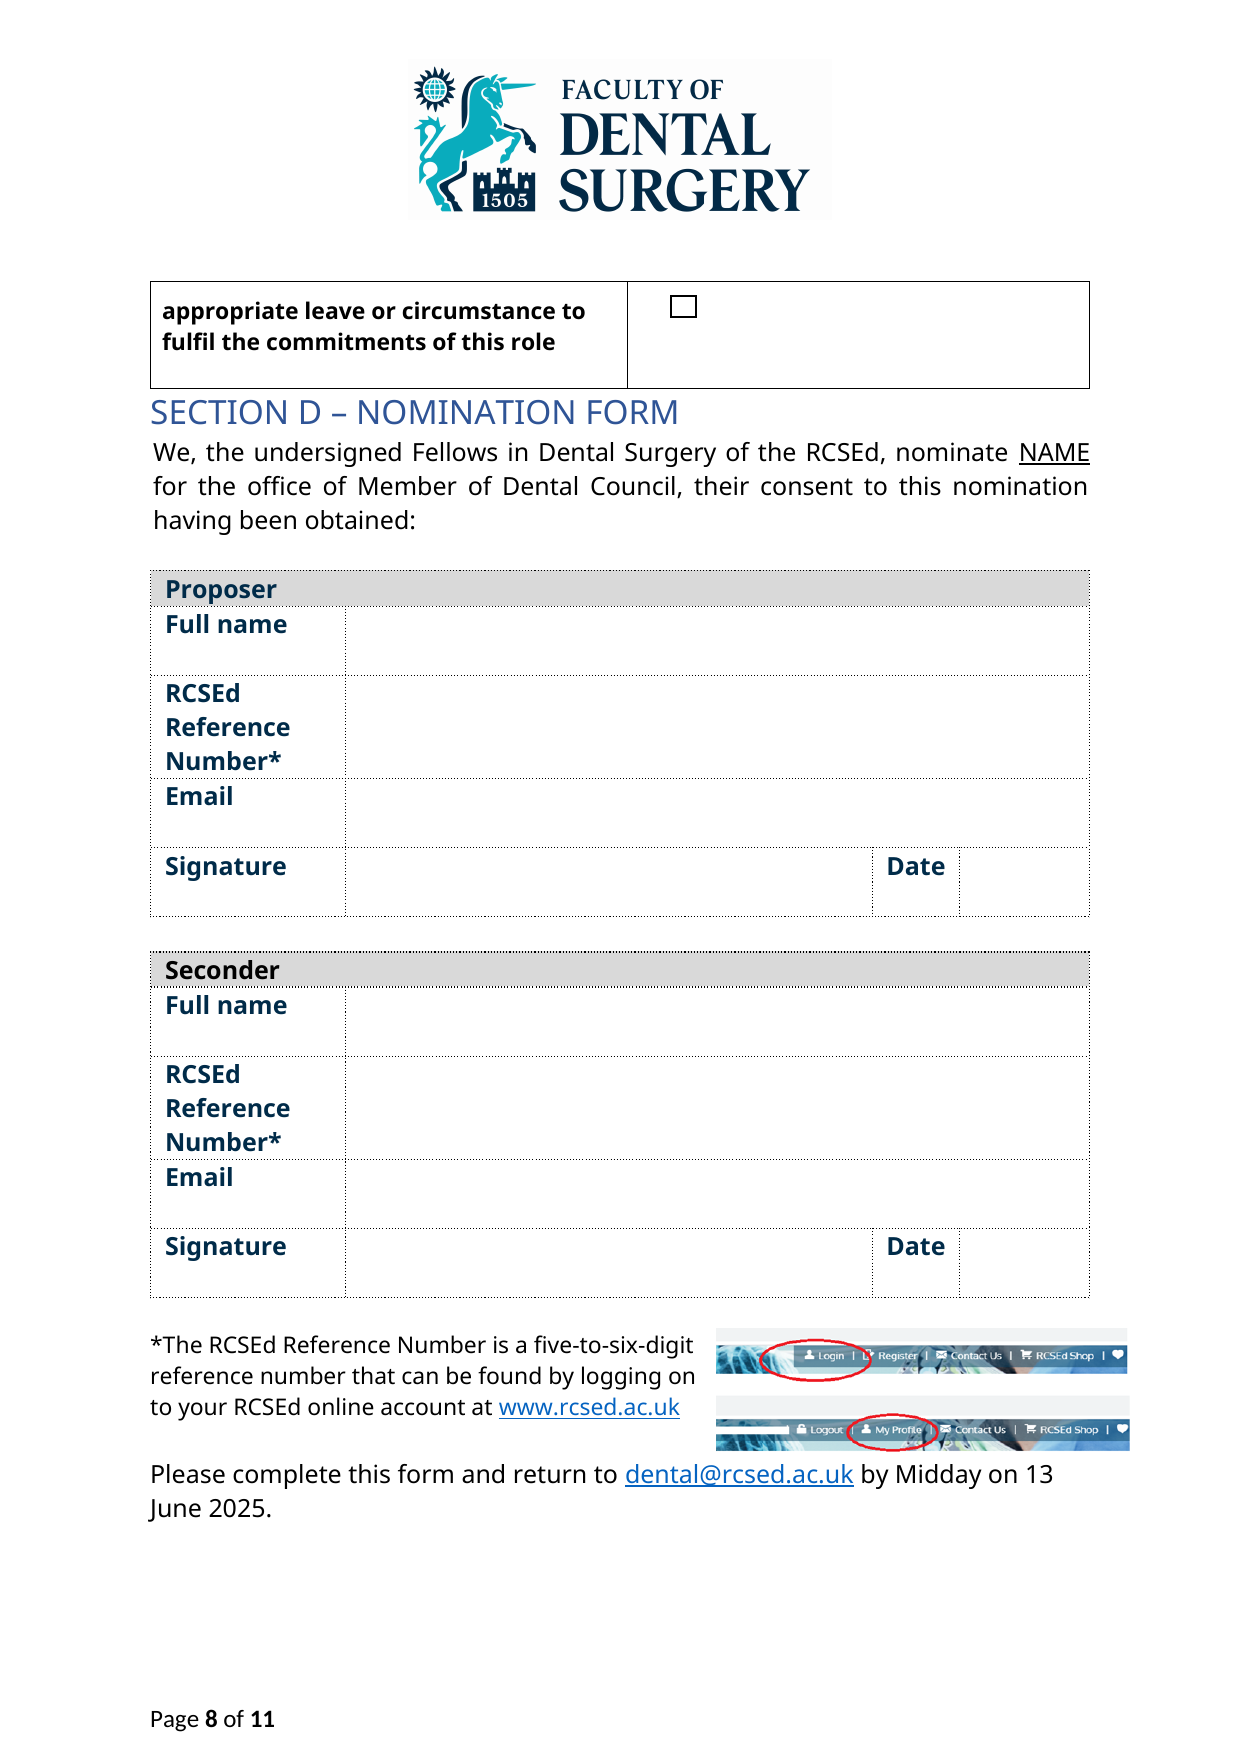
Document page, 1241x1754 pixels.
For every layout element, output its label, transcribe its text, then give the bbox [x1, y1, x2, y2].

table_cell Full name [151, 606, 346, 675]
table_header Seconder [151, 951, 1089, 986]
table_cell Signature [151, 1228, 346, 1297]
table_cell RCSEd Reference Number* [151, 1056, 346, 1159]
table_header *The RCSEd Reference Number is a five-to-six-digit reference number that can be found by logging on to your RCSEd online account at www.rcsed.ac.uk [139, 1329, 723, 1422]
table_cell Email [151, 1159, 346, 1228]
table_cell [346, 1228, 872, 1297]
table_cell [959, 847, 1089, 916]
table_cell [959, 1228, 1089, 1297]
table_cell Full name [151, 986, 346, 1056]
table_cell Date [872, 1228, 959, 1297]
text SECTION D – NOMINATION FORM [150, 389, 1090, 434]
picture [714, 1328, 1130, 1453]
table_cell [346, 675, 1089, 778]
table_cell [346, 778, 1089, 847]
picture [408, 59, 833, 220]
table_cell Email [151, 778, 346, 847]
table_cell [346, 606, 1089, 675]
text Please complete this form and return to dental@rcsed.ac.uk by Midday on 13 June 2025. [150, 1457, 1090, 1525]
table_cell [346, 986, 1089, 1056]
table_header [723, 1329, 1078, 1422]
table_cell Signature [151, 847, 346, 916]
text We, the undersigned Fellows in Dental Surgery of the RCSEd, nominate NAME for the office of Member of Dental Council, their consent to this nomination having been obtained: [153, 434, 1090, 536]
table_header Proposer [151, 570, 1089, 606]
table_cell [346, 847, 872, 916]
table_header (please tick) [628, 282, 1089, 388]
table_cell Date [872, 847, 959, 916]
table_header I attach supporting documentation from my employer granting appropriate leave or circumstance to fulfil the commitments of this role [151, 282, 627, 388]
table_cell [346, 1159, 1089, 1228]
table_cell [346, 1056, 1089, 1159]
table_cell RCSEd Reference Number* [151, 675, 346, 778]
